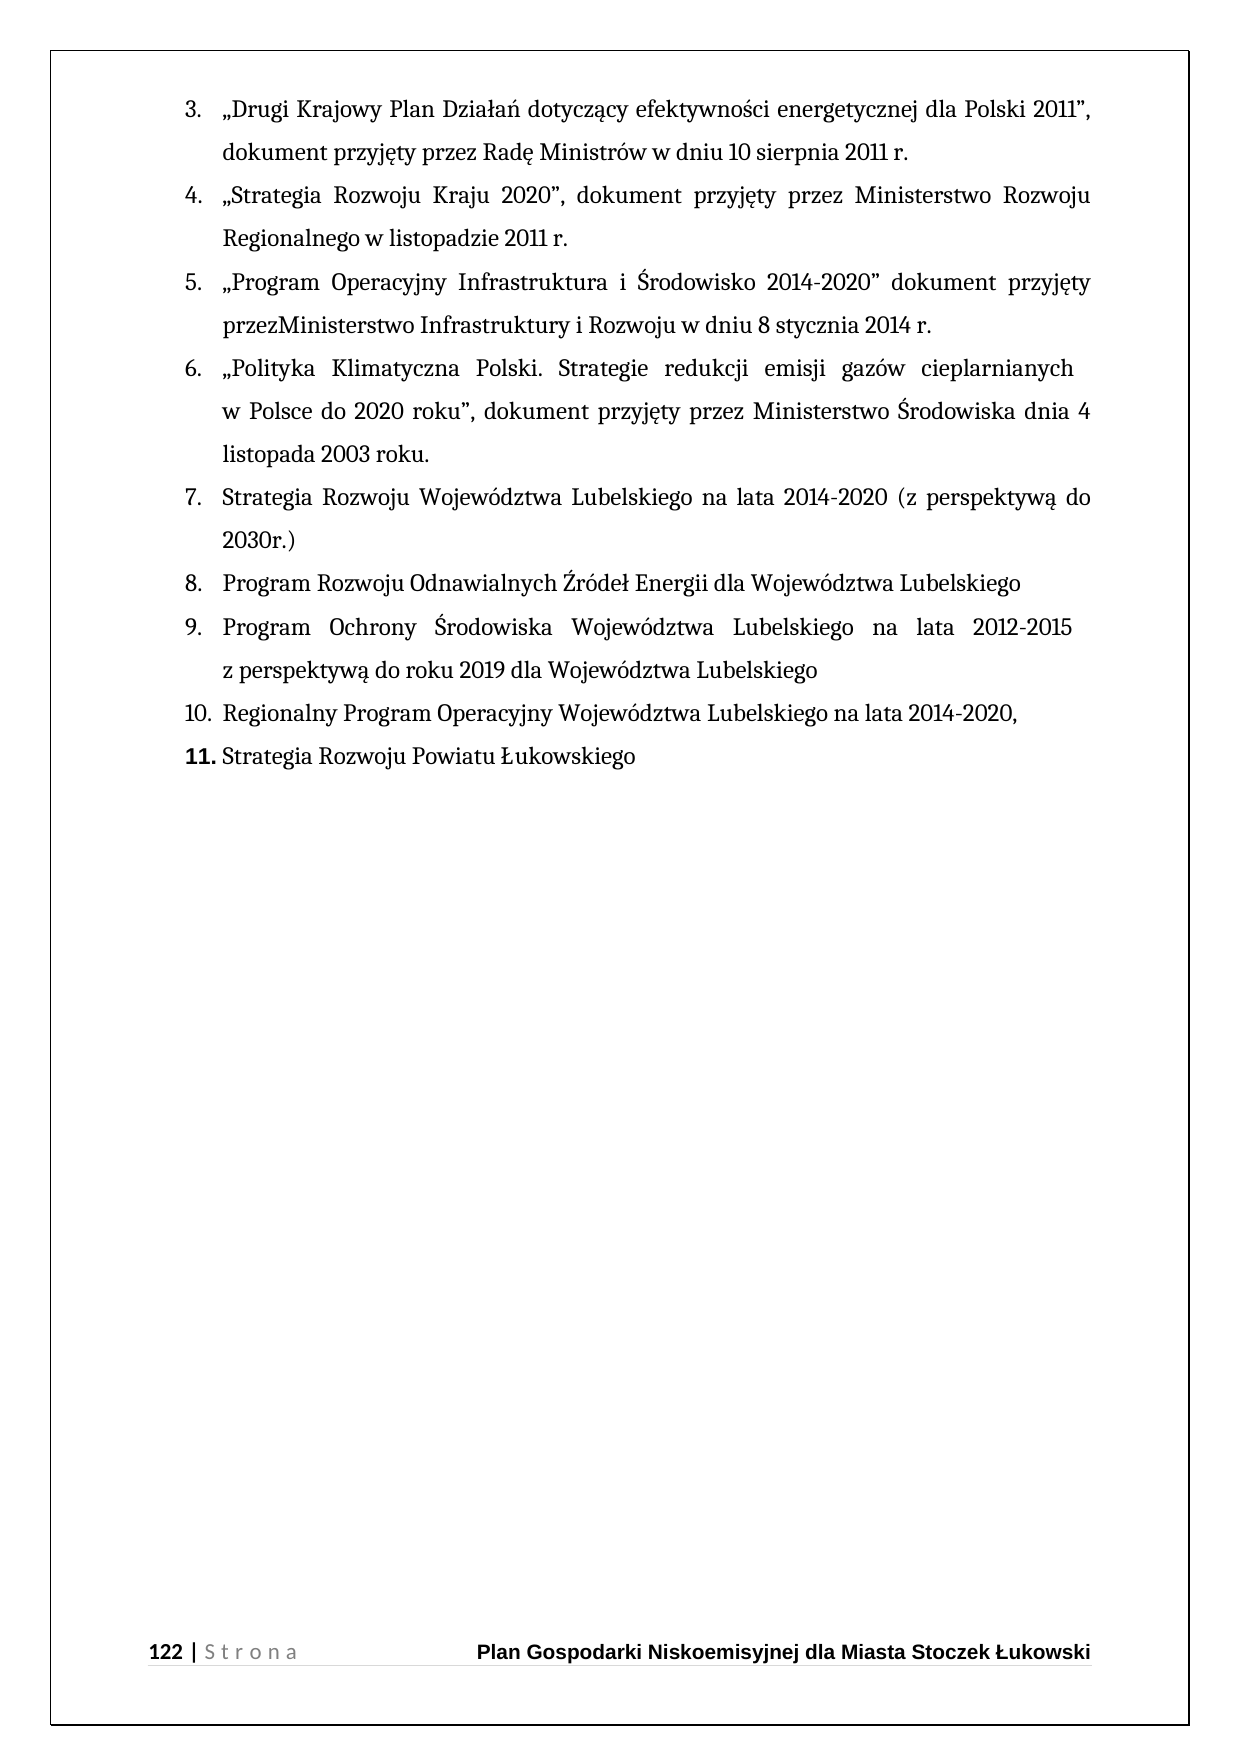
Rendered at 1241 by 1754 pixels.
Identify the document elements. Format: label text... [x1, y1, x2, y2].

list Regionalny Program Operacyjny Województwa Lubelskiego na lata 2014-2020, [185, 699, 1092, 727]
list „Strategia Rozwoju Kraju 2020”, dokument przyjęty przez Ministerstwo Rozwoju Regionalnego w listopadzie 2011 r. [185, 181, 1092, 253]
list Strategia Rozwoju Powiatu Łukowskiego [185, 742, 1092, 771]
list „Program Operacyjny Infrastruktura i Środowisko 2014-2020” dokument przyjęty przezMinisterstwo Infrastruktury i Rozwoju w dniu 8 stycznia 2014 r. [185, 267, 1092, 339]
list „Polityka Klimatyczna Polski. Strategie redukcji emisji gazów cieplarnianych w Polsce do 2020 roku”, dokument przyjęty przez Ministerstwo Środowiska dnia 4 listopada 2003 roku. [185, 354, 1092, 469]
list Program Ochrony Środowiska Województwa Lubelskiego na lata 2012-2015 z perspektywą do roku 2019 dla Województwa Lubelskiego [185, 612, 1092, 684]
list „Drugi Krajowy Plan Działań dotyczący efektywności energetycznej dla Polski 2011”, dokument przyjęty przez Radę Ministrów w dniu 10 sierpnia 2011 r. [185, 95, 1092, 167]
list Strategia Rozwoju Województwa Lubelskiego na lata 2014-2020 (z perspektywą do 2030r.) [185, 483, 1092, 555]
list Program Rozwoju Odnawialnych Źródeł Energii dla Województwa Lubelskiego [185, 569, 1092, 598]
